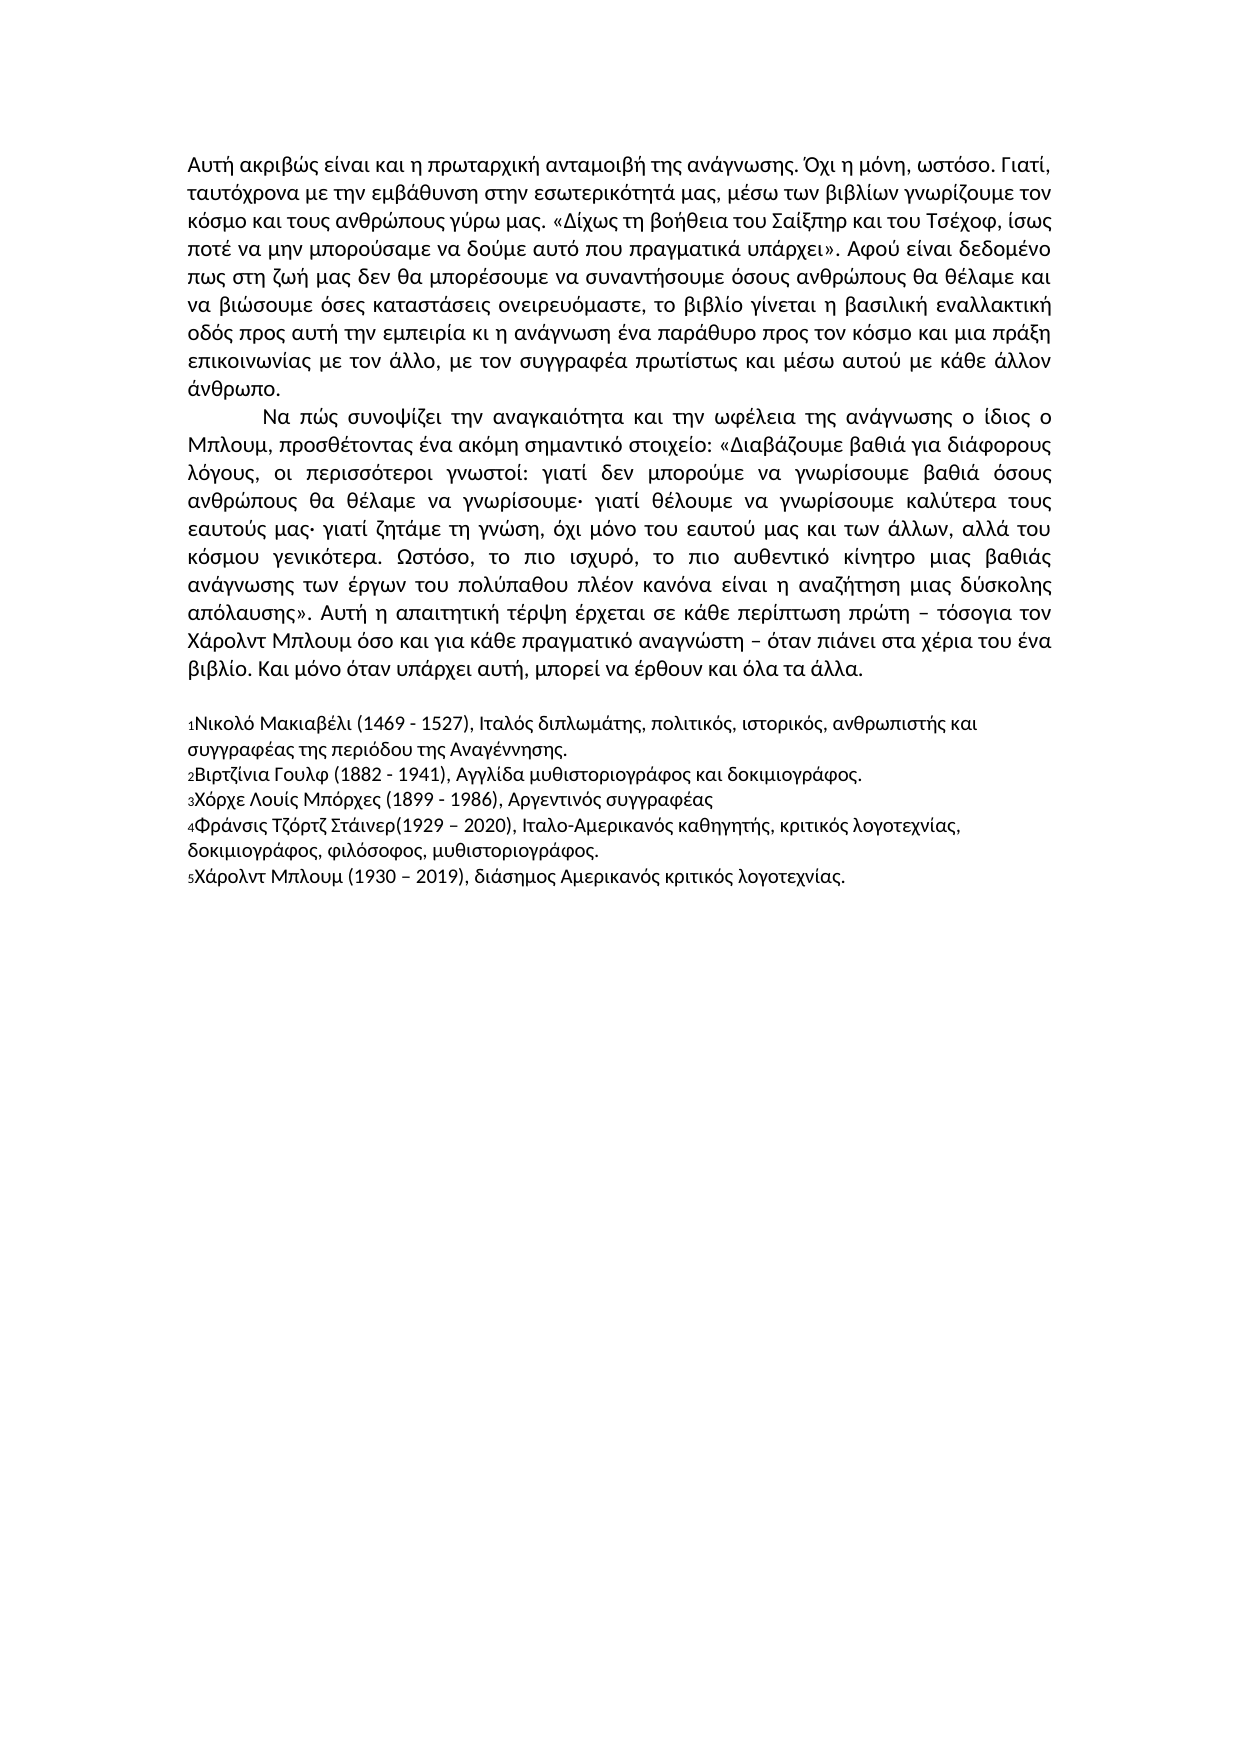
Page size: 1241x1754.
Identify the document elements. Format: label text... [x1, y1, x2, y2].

text Να πώς συνοψίζει την αναγκαιότητα και την ωφέλεια της ανάγνωσης ο ίδιος ο Μπλουμ, προσθέτοντας ένα ακόμη σημαντικό στοιχείο: «Διαβάζουμε βαθιά για διάφορους λόγους, οι περισσότεροι γνωστοί: γιατί δεν μπορούμε να γνωρίσουμε βαθιά όσους ανθρώπους θα θέλαμε να γνωρίσουμε· γιατί θέλουμε να γνωρίσουμε καλύτερα τους εαυτούς μας· γιατί ζητάμε τη γνώση, όχι μόνο του εαυτού μας και των άλλων, αλλά του κόσμου γενικότερα. Ωστόσο, το πιο ισχυρό, το πιο αυθεντικό κίνητρο μιας βαθιάς ανάγνωσης των έργων του πολύπαθου πλέον κανόνα είναι η αναζήτηση μιας δύσκολης απόλαυσης». Αυτή η απαιτητική τέρψη έρχεται σε κάθε περίπτωση πρώτη – τόσογια τον Χάρολντ Μπλουμ όσο και για κάθε πραγματικό αναγνώστη – όταν πιάνει στα χέρια του ένα βιβλίο. Και μόνο όταν υπάρχει αυτή, μπορεί να έρθουν και όλα τα άλλα. [187, 402, 1053, 682]
text 5Χάρολντ Μπλουμ (1930 – 2019), διάσημος Αμερικανός κριτικός λογοτεχνίας. [187, 863, 1053, 888]
text Αυτή ακριβώς είναι και η πρωταρχική ανταμοιβή της ανάγνωσης. Όχι η μόνη, ωστόσο. Γιατί, ταυτόχρονα με την εμβάθυνση στην εσωτερικότητά μας, μέσω των βιβλίων γνωρίζουμε τον κόσμο και τους ανθρώπους γύρω μας. «Δίχως τη βοήθεια του Σαίξπηρ και του Τσέχοφ, ίσως ποτέ να μην μπορούσαμε να δούμε αυτό που πραγματικά υπάρχει». Αφού είναι δεδομένο πως στη ζωή μας δεν θα μπορέσουμε να συναντήσουμε όσους ανθρώπους θα θέλαμε και να βιώσουμε όσες καταστάσεις ονειρευόμαστε, το βιβλίο γίνεται η βασιλική εναλλακτική οδός προς αυτή την εμπειρία κι η ανάγνωση ένα παράθυρο προς τον κόσμο και μια πράξη επικοινωνίας με τον άλλο, με τον συγγραφέα πρωτίστως και μέσω αυτού με κάθε άλλον άνθρωπο. [187, 150, 1053, 402]
text 1Νικολό Μακιαβέλι (1469 - 1527), Ιταλός διπλωμάτης, πολιτικός, ιστορικός, ανθρωπιστής και συγγραφέας της περιόδου της Αναγέννησης. [187, 710, 1053, 761]
text 2Βιρτζίνια Γουλφ (1882 - 1941), Αγγλίδα μυθιστοριογράφος και δοκιμιογράφος. [187, 761, 1053, 787]
text 3Χόρχε Λουίς Μπόρχες (1899 - 1986), Αργεντινός συγγραφέας [187, 787, 1053, 812]
text 4Φράνσις Τζόρτζ Στάινερ(1929 – 2020), Ιταλο-Αμερικανός καθηγητής, κριτικός λογοτεχνίας, δοκιμιογράφος, φιλόσοφος, μυθιστοριογράφος. [187, 812, 1053, 863]
